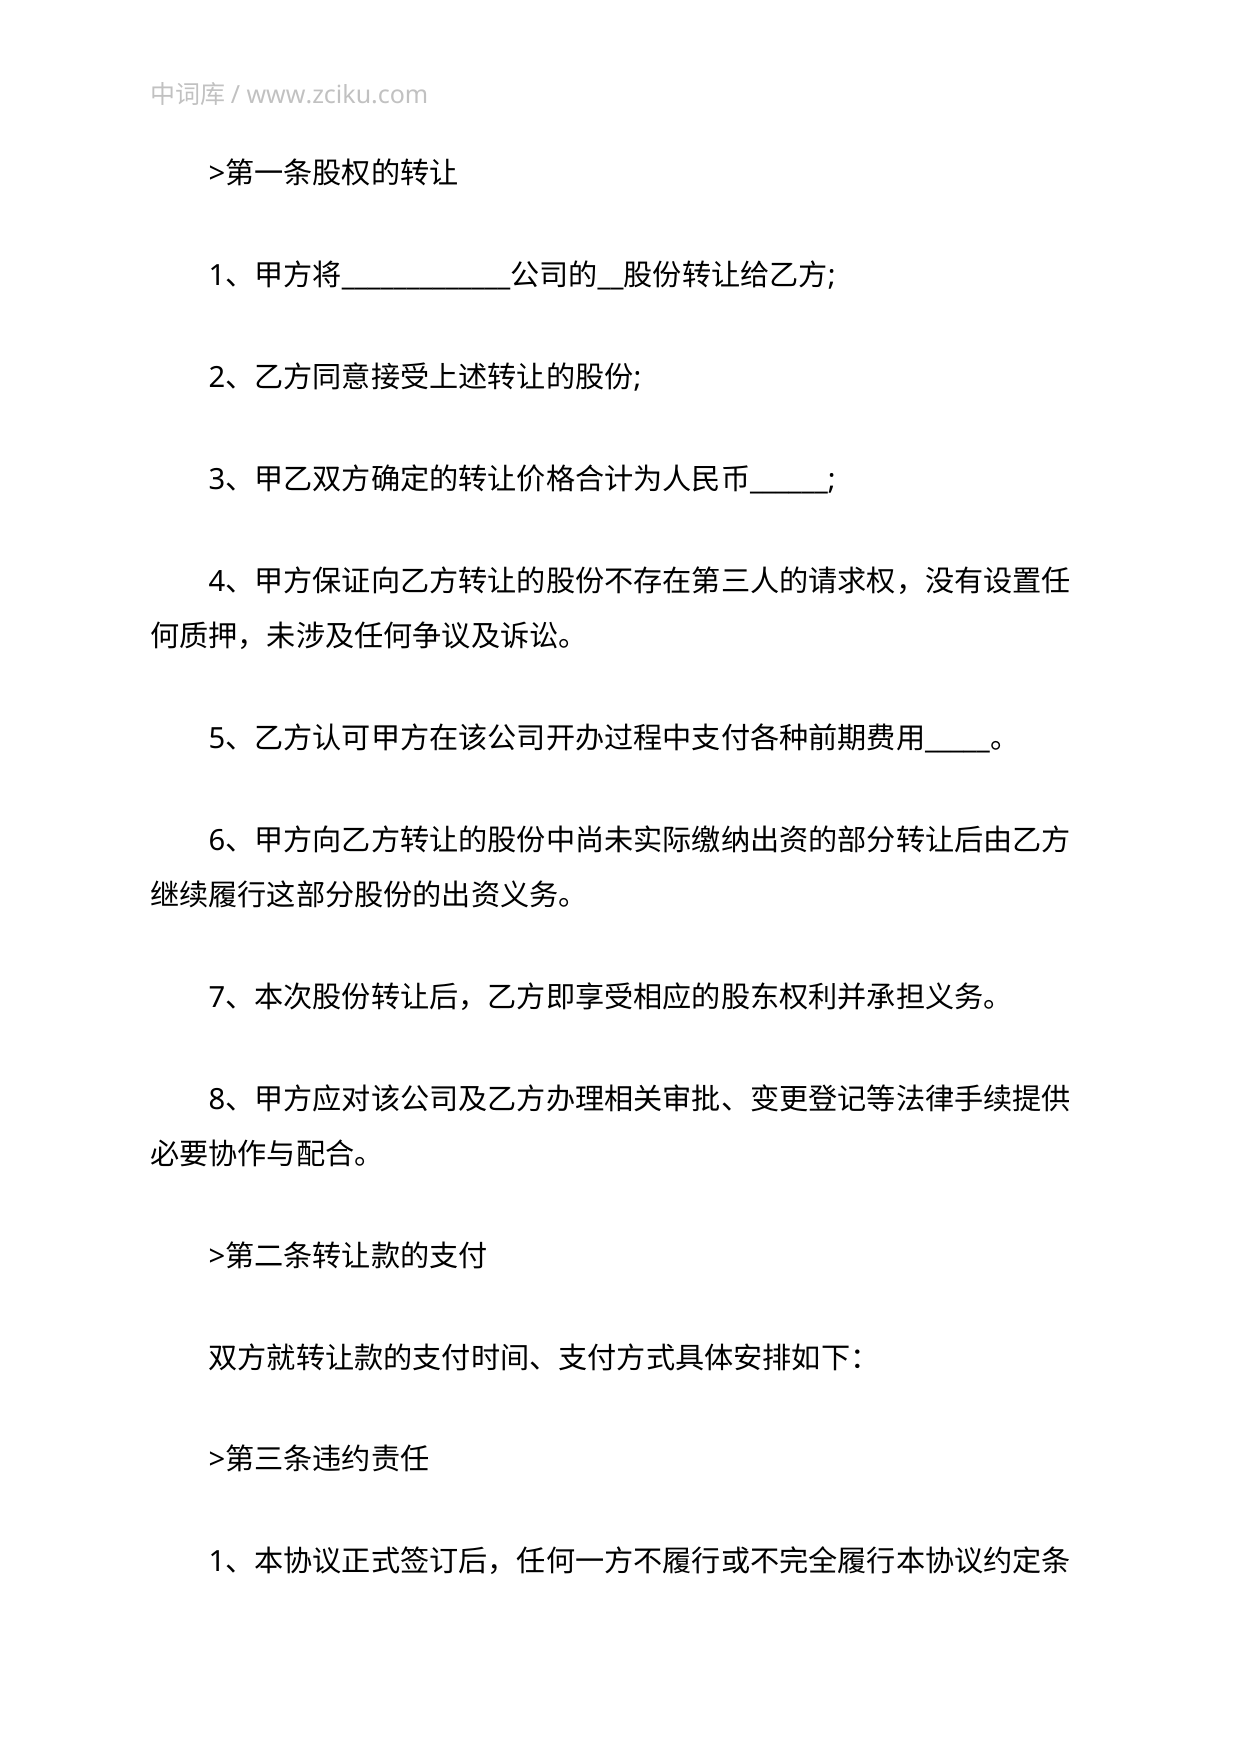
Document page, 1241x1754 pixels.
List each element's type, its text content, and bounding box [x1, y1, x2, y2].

text >第二条转让款的支付 [150, 1232, 1090, 1274]
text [150, 1538, 1090, 1580]
text 3、甲乙双方确定的转让价格合计为人民币______; [150, 456, 1090, 498]
text 5、乙方认可甲方在该公司开办过程中支付各种前期费用_____。 [150, 715, 1090, 757]
text 6、甲方向乙方转让的股份中尚未实际缴纳出资的部分转让后由乙方继续履行这部分股份的出资义务。 [150, 817, 1090, 914]
text >第一条股权的转让 [150, 150, 1090, 192]
text 7、本次股份转让后，乙方即享受相应的股东权利并承担义务。 [150, 973, 1090, 1016]
text >第三条违约责任 [150, 1436, 1090, 1478]
text 1、甲方将_____________公司的__股份转让给乙方; [150, 252, 1090, 294]
text 2、乙方同意接受上述转让的股份; [150, 354, 1090, 396]
text 双方就转让款的支付时间、支付方式具体安排如下： [150, 1334, 1090, 1376]
text 4、甲方保证向乙方转让的股份不存在第三人的请求权，没有设置任何质押，未涉及任何争议及诉讼。 [150, 558, 1090, 655]
text 8、甲方应对该公司及乙方办理相关审批、变更登记等法律手续提供必要协作与配合。 [150, 1075, 1090, 1173]
